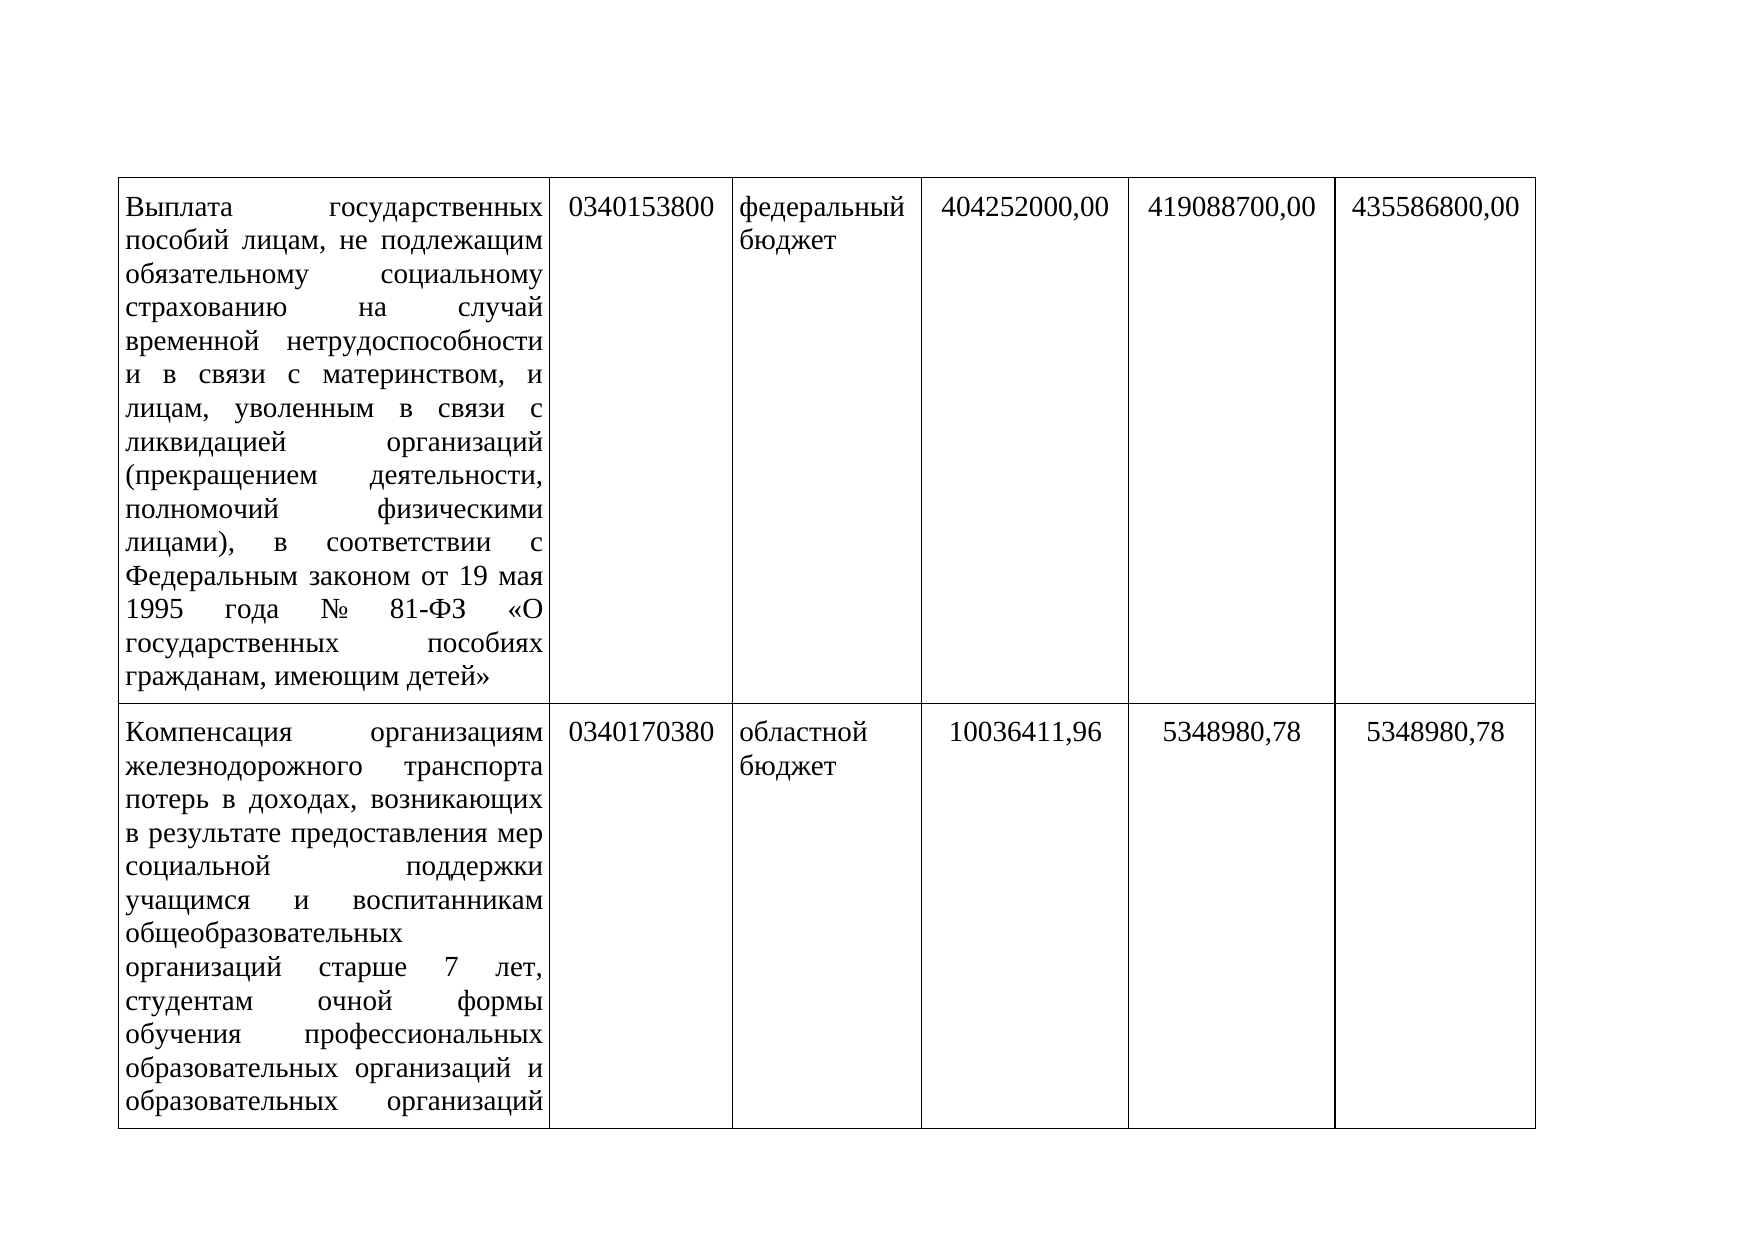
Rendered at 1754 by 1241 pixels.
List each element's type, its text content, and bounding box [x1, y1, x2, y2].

table_cell федеральный бюджет [733, 178, 921, 703]
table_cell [119, 704, 549, 1127]
table_cell Выплата государственных пособий лицам, не подлежащим обязательному социальному страхованию на случай временной нетрудоспособности и в связи с материнством, и лицам, уволенным в связи с ликвидацией организаций (прекращением деятельности, полномочий физическими лицами), в соответствии с Федеральным законом от 19 мая 1995 года № 81-ФЗ «О государственных пособиях гражданам, имеющим детей» [119, 178, 549, 703]
table_cell 5348980,78 [1336, 704, 1535, 1127]
table_cell 404252000,00 [922, 178, 1128, 703]
table_cell 5348980,78 [1129, 704, 1334, 1127]
table_cell 419088700,00 [1129, 178, 1334, 703]
table_cell областной бюджет [733, 704, 921, 1127]
table_cell 10036411,96 [922, 704, 1128, 1127]
table_cell 0340153800 [550, 178, 732, 703]
table_cell 435586800,00 [1336, 178, 1535, 703]
table_cell 0340170380 [550, 704, 732, 1127]
